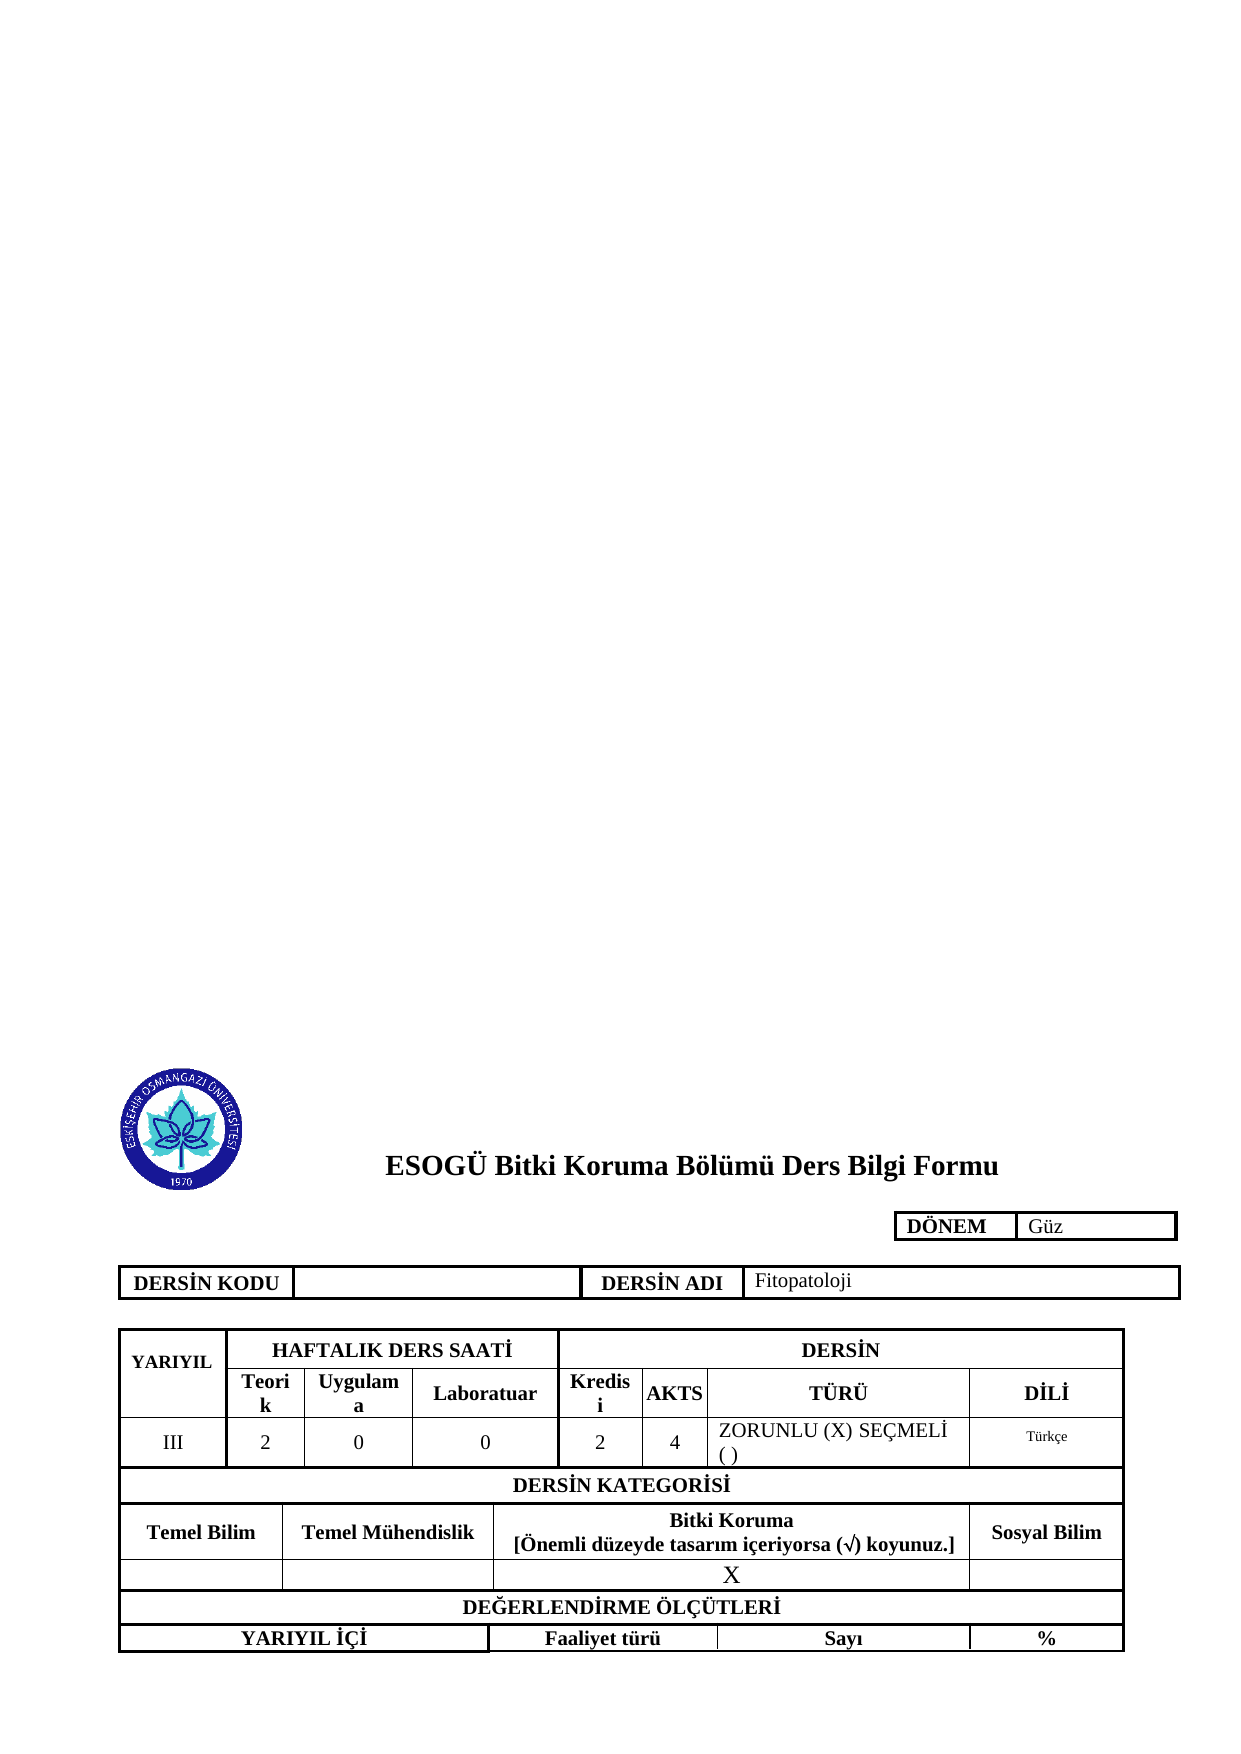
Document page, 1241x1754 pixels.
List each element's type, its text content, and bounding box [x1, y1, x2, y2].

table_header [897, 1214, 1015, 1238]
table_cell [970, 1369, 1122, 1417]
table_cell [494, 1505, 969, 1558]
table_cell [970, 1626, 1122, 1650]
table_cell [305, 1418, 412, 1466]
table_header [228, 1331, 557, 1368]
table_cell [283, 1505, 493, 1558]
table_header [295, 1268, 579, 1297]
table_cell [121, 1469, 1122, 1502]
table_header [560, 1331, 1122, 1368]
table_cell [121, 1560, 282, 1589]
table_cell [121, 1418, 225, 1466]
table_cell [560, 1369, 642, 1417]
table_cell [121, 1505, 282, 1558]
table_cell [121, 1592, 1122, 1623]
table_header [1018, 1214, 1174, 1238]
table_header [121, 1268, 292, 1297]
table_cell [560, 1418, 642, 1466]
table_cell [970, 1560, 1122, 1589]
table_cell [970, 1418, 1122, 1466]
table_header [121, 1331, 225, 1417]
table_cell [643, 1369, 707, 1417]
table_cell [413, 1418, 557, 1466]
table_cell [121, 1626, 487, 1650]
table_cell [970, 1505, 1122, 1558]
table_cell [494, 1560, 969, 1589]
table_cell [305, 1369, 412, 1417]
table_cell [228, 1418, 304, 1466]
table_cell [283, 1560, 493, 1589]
picture [118, 1066, 244, 1192]
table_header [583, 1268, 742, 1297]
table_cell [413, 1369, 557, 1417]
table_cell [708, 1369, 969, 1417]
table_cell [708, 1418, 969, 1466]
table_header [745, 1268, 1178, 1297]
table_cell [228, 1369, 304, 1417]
text ESOGÜ Bitki Koruma Bölümü Ders Bilgi Formu [244, 1148, 1122, 1182]
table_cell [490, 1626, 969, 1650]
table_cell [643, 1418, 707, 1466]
